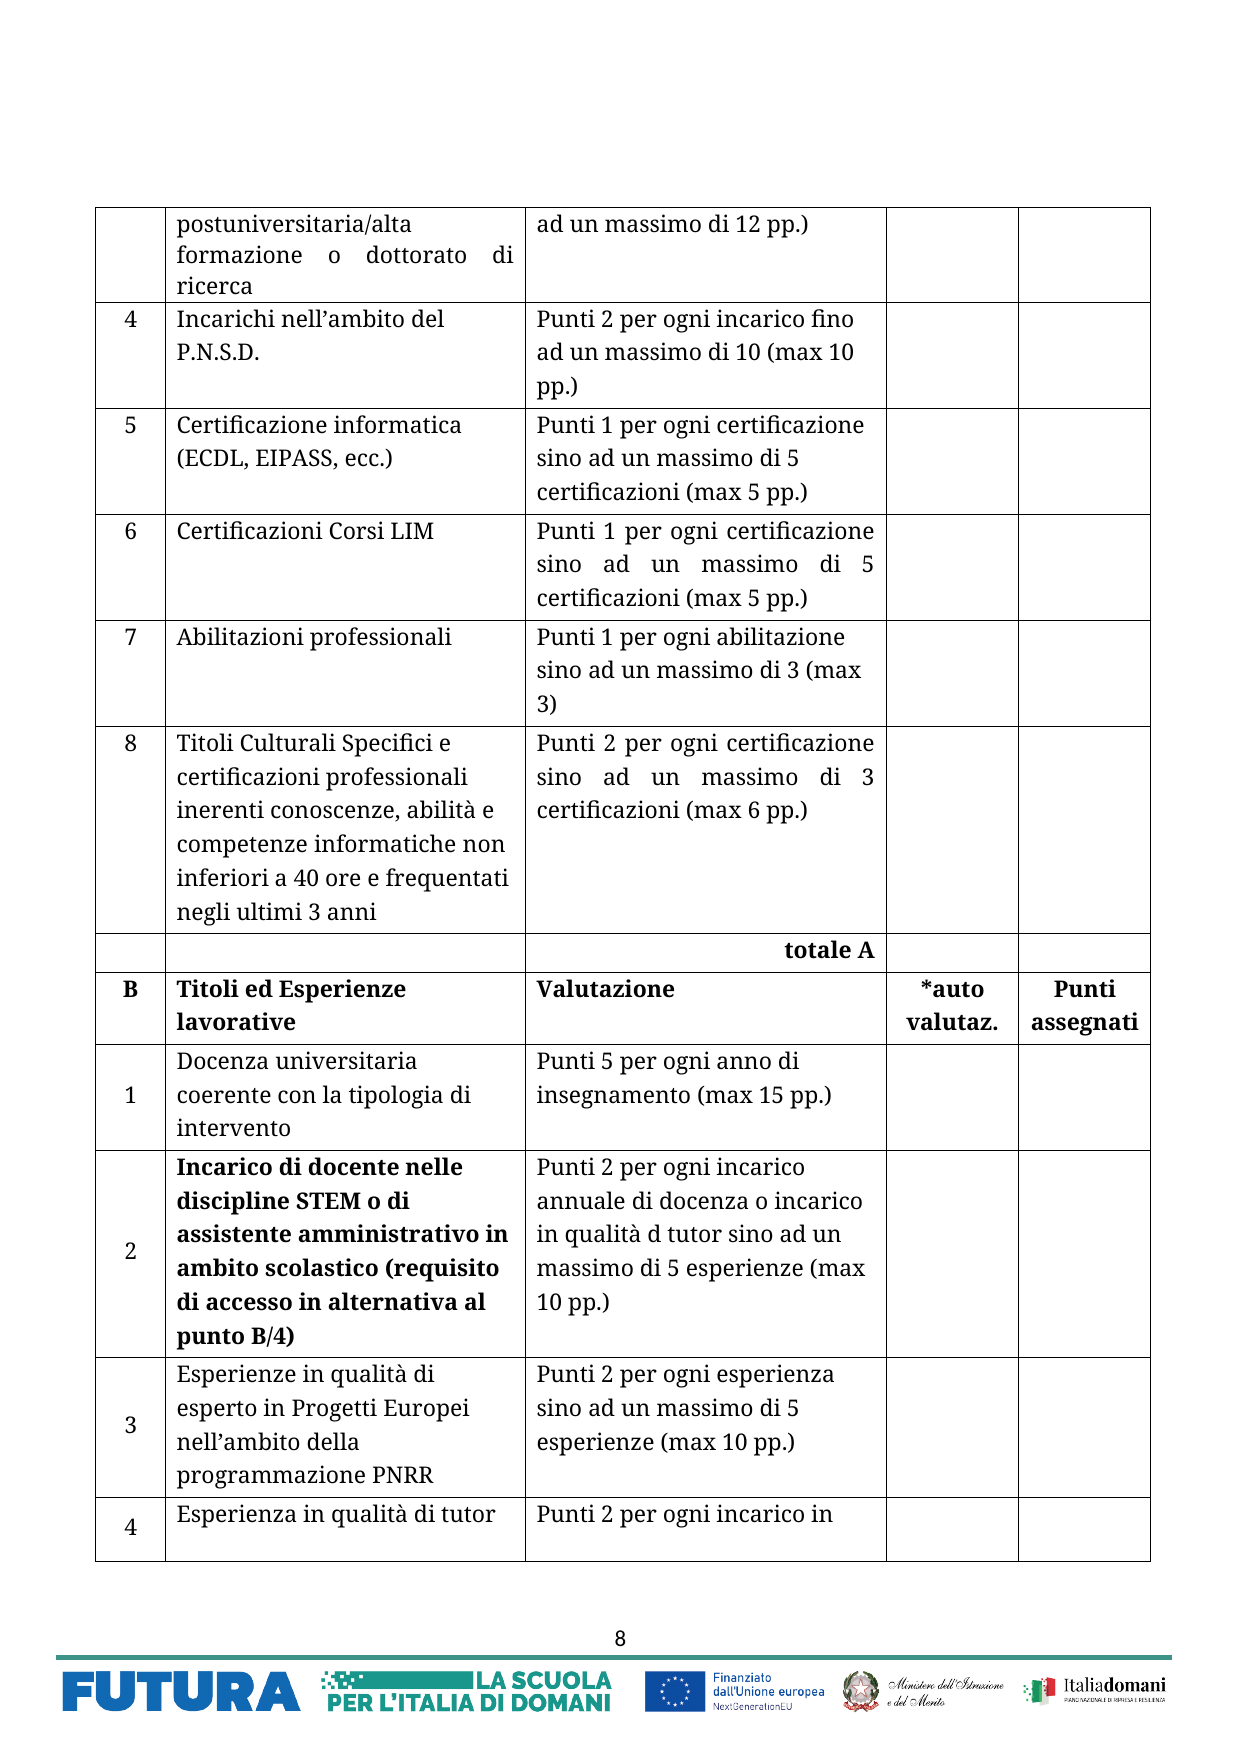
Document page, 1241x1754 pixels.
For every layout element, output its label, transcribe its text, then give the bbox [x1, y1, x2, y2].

table_cell Incarichi nell’ambito del P.N.S.D. [166, 303, 525, 408]
table_cell [1019, 727, 1150, 933]
table_cell [887, 1151, 1018, 1357]
table_cell [1019, 1498, 1150, 1561]
table_cell [887, 727, 1018, 933]
table_cell [1019, 621, 1150, 726]
table_cell Punti 5 per ogni anno di insegnamento (max 15 pp.) [526, 1045, 886, 1150]
table_cell 2 [96, 1151, 165, 1357]
table_cell Esperienze in qualità di esperto in Progetti Europei nell’ambito della programmazione PNRR [166, 1358, 525, 1497]
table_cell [166, 208, 525, 302]
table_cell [526, 208, 886, 302]
table_cell [887, 621, 1018, 726]
table_cell Punti 1 per ogni certificazione sino ad un massimo di 5 certificazioni (max 5 pp.) [526, 409, 886, 514]
table_cell [887, 1358, 1018, 1497]
table_cell Punti 2 per ogni incarico annuale di docenza o incarico in qualità d tutor sino ad un massimo di 5 esperienze (max 10 pp.) [526, 1151, 886, 1357]
table_cell Punti 1 per ogni abilitazione sino ad un massimo di 3 (max 3) [526, 621, 886, 726]
table_cell Certificazione informatica (ECDL, EIPASS, ecc.) [166, 409, 525, 514]
table_cell Incarico di docente nelle discipline STEM o di assistente amministrativo in ambito scolastico (requisito di accesso in alternativa al punto B/4) [166, 1151, 525, 1357]
table_cell [1019, 515, 1150, 620]
table_cell [887, 934, 1018, 972]
table_cell 6 [96, 515, 165, 620]
table_cell Titoli Culturali Specifici e certificazioni professionali inerenti conoscenze, abilità e competenze informatiche non inferiori a 40 ore e frequentati negli ultimi 3 anni [166, 727, 525, 933]
table_cell [887, 515, 1018, 620]
table_cell [1019, 934, 1150, 972]
table_cell 4 [96, 1498, 165, 1561]
table_cell [887, 1498, 1018, 1561]
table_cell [526, 1358, 886, 1497]
table_cell 4 [96, 303, 165, 408]
table_cell B [96, 973, 165, 1044]
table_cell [166, 1498, 525, 1561]
table_cell Titoli ed Esperienze lavorative [166, 973, 525, 1044]
table_cell [1019, 1358, 1150, 1497]
table_cell [1019, 1045, 1150, 1150]
table_cell Certificazioni Corsi LIM [166, 515, 525, 620]
table_cell Abilitazioni professionali [166, 621, 525, 726]
table_cell [887, 208, 1018, 302]
table_cell [887, 409, 1018, 514]
table_cell [1019, 1151, 1150, 1357]
table_cell 3 [96, 1358, 165, 1497]
table_cell [1019, 409, 1150, 514]
table_cell [887, 1045, 1018, 1150]
table_cell Punti 2 per ogni certificazione sino ad un massimo di 3 certificazioni (max 6 pp.) [526, 727, 886, 933]
picture [60, 1668, 1168, 1715]
table_cell Valutazione [526, 973, 886, 1044]
table_cell 5 [96, 409, 165, 514]
table_cell 3 [96, 208, 165, 302]
table_cell Punti 2 per ogni incarico fino ad un massimo di 10 (max 10 pp.) [526, 303, 886, 408]
table_cell Docenza universitaria coerente con la tipologia di intervento [166, 1045, 525, 1150]
table_cell Punti assegnati [1019, 973, 1150, 1044]
table_cell 7 [96, 621, 165, 726]
table_cell totale A [526, 934, 886, 972]
table_cell [1019, 208, 1150, 302]
table_cell [96, 934, 165, 972]
table_cell 1 [96, 1045, 165, 1150]
table_cell [166, 934, 525, 972]
table_cell [887, 303, 1018, 408]
table_cell *auto valutaz. [887, 973, 1018, 1044]
table_cell 8 [96, 727, 165, 933]
table_cell [1019, 303, 1150, 408]
table_cell Punti 1 per ogni certificazione sino ad un massimo di 5 certificazioni (max 5 pp.) [526, 515, 886, 620]
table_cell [526, 1498, 886, 1561]
